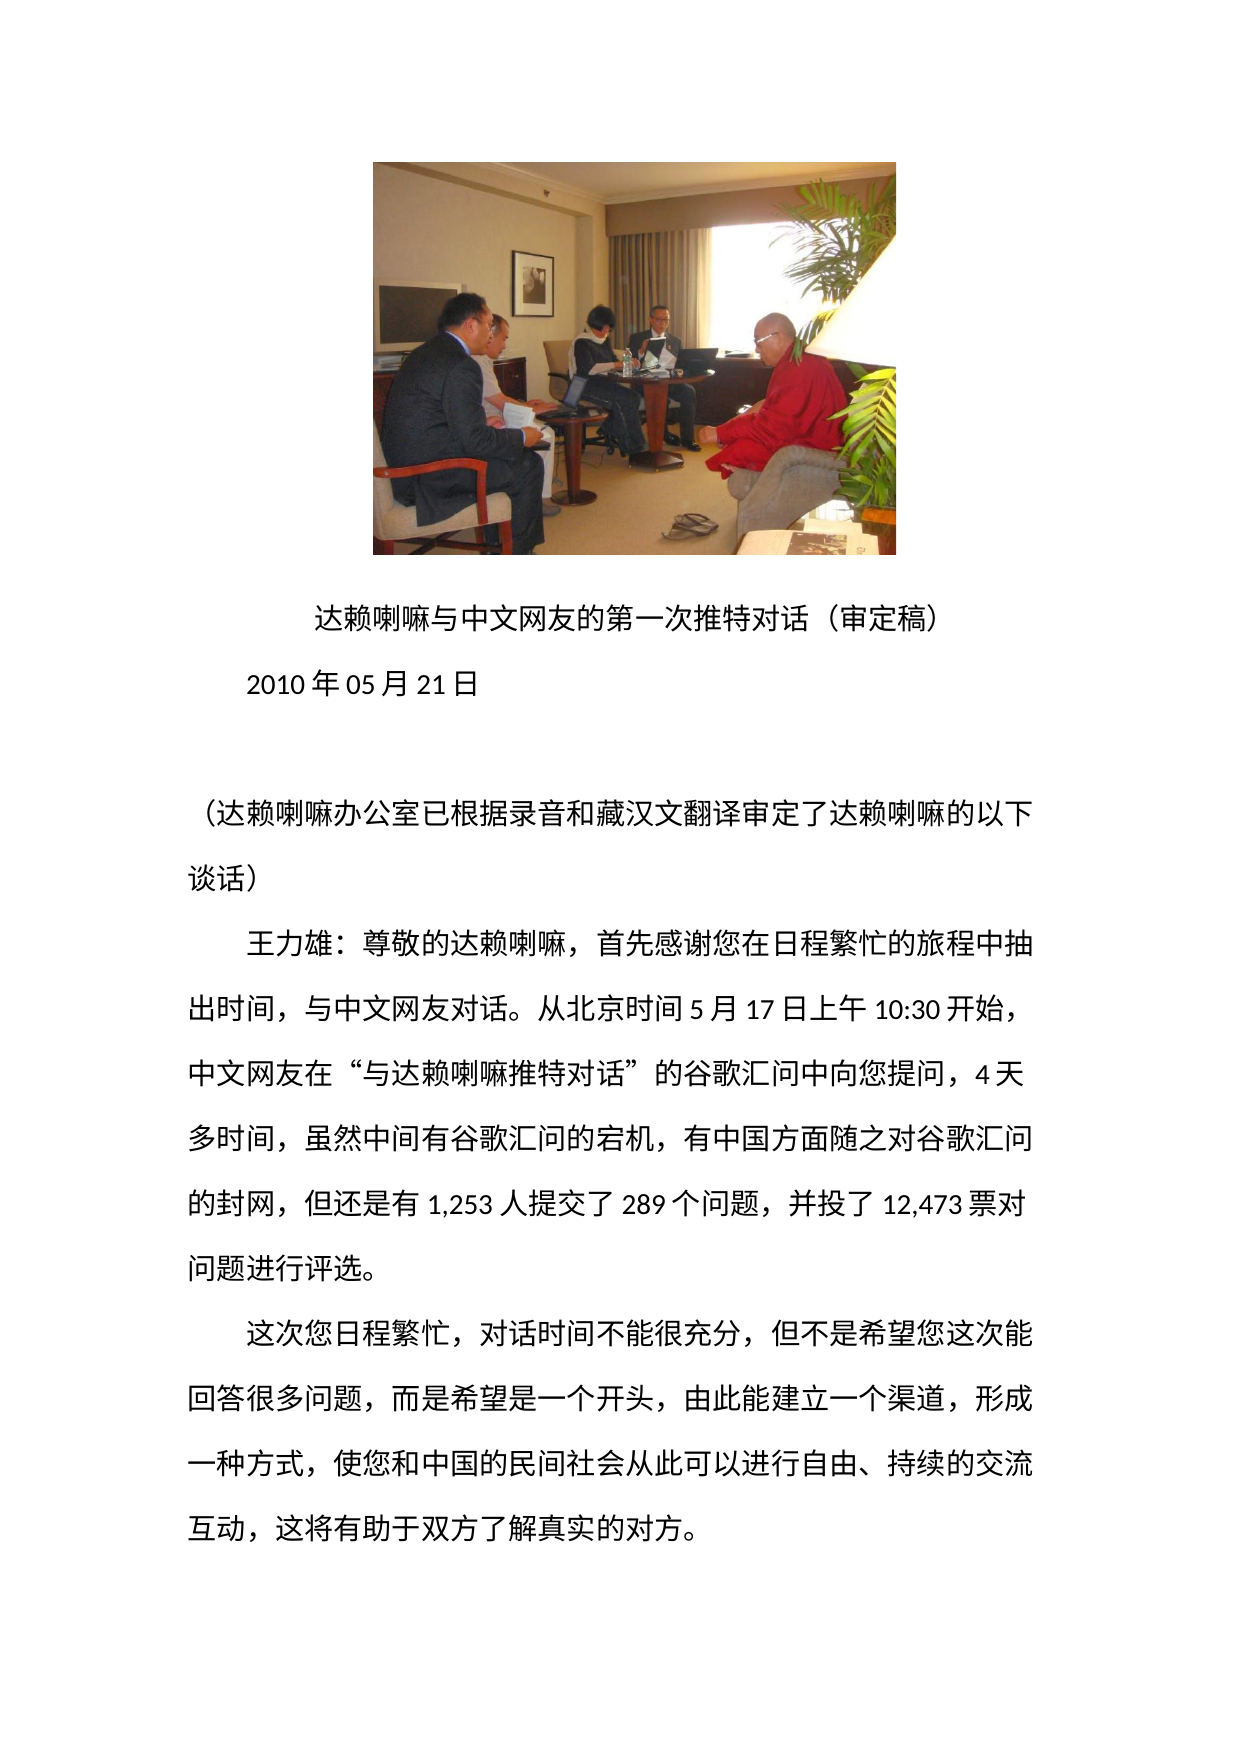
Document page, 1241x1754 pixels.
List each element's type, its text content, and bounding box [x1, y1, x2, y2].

text 达赖喇嘛与中文网友的第一次推特对话（审定稿） [187, 584, 1053, 649]
text 这次您日程繁忙，对话时间不能很充分，但不是希望您这次能回答很多问题，而是希望是一个开头，由此能建立一个渠道，形成一种方式，使您和中国的民间社会从此可以进行自由、持续的交流互动，这将有助于双方了解真实的对方。 [187, 1299, 1053, 1559]
picture [373, 162, 897, 555]
text 2010年05月21日 （达赖喇嘛办公室已根据录音和藏汉文翻译审定了达赖喇嘛的以下谈话） [187, 649, 1053, 909]
text 王力雄：尊敬的达赖喇嘛，首先感谢您在日程繁忙的旅程中抽出时间，与中文网友对话。从北京时间5月17日上午10:30开始，中文网友在“与达赖喇嘛推特对话”的谷歌汇问中向您提问，4天多时间，虽然中间有谷歌汇问的宕机，有中国方面随之对谷歌汇问的封网，但还是有1,253人提交了289个问题，并投了12,473票对问题进行评选。 [187, 909, 1053, 1299]
